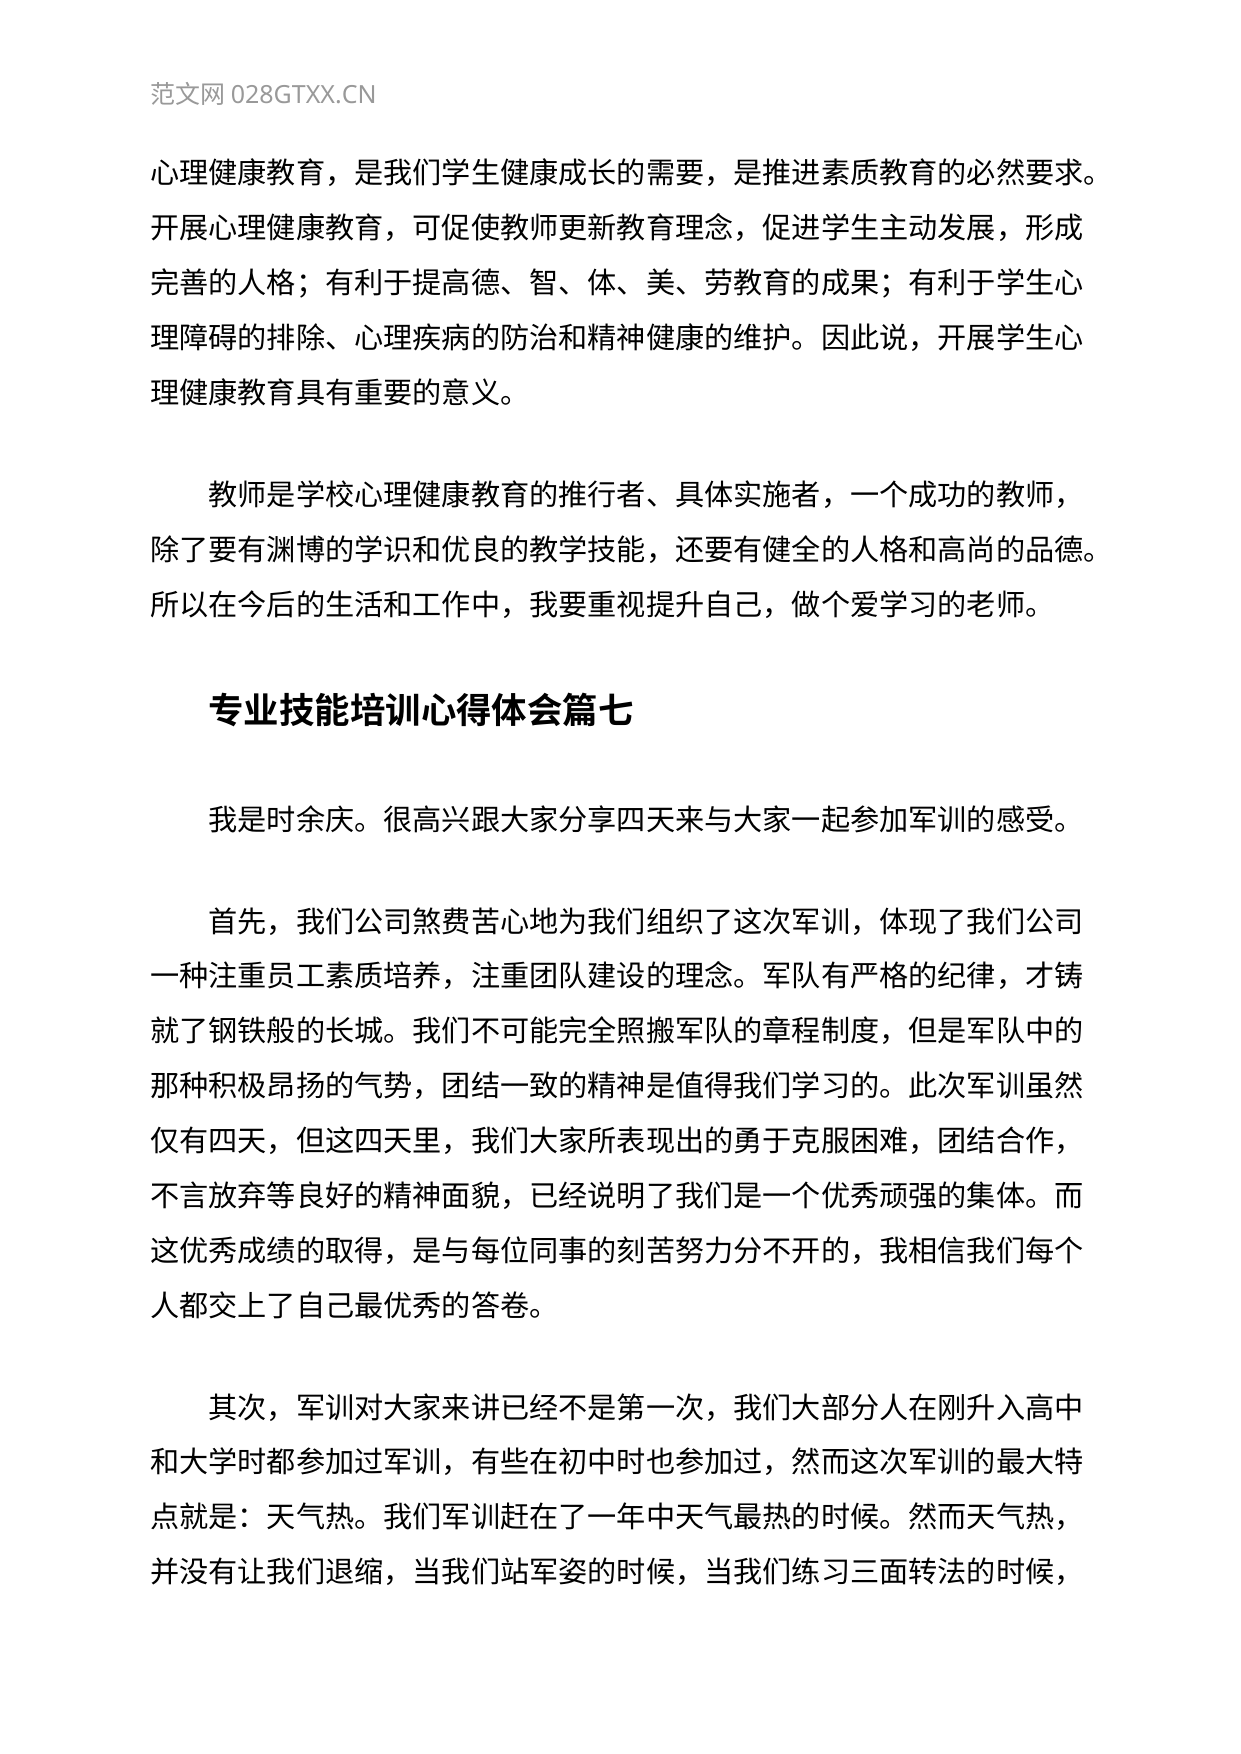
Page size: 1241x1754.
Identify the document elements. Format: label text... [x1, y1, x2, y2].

text 教师是学校心理健康教育的推行者、具体实施者，一个成功的教师，除了要有渊博的学识和优良的教学技能，还要有健全的人格和高尚的品德。所以在今后的生活和工作中，我要重视提升自己，做个爱学习的老师。 [150, 471, 1090, 623]
text 我是时余庆。很高兴跟大家分享四天来与大家一起参加军训的感受。 [150, 796, 1090, 839]
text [150, 1384, 1090, 1591]
text 首先，我们公司煞费苦心地为我们组织了这次军训，体现了我们公司一种注重员工素质培养，注重团队建设的理念。军队有严格的纪律，才铸就了钢铁般的长城。我们不可能完全照搬军队的章程制度，但是军队中的那种积极昂扬的气势，团结一致的精神是值得我们学习的。此次军训虽然仅有四天，但这四天里，我们大家所表现出的勇于克服困难，团结合作，不言放弃等良好的精神面貌，已经说明了我们是一个优秀顽强的集体。而这优秀成绩的取得，是与每位同事的刻苦努力分不开的，我相信我们每个人都交上了自己最优秀的答卷。 [150, 898, 1090, 1325]
text 专业技能培训心得体会篇七 [150, 683, 1090, 734]
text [150, 150, 1090, 412]
